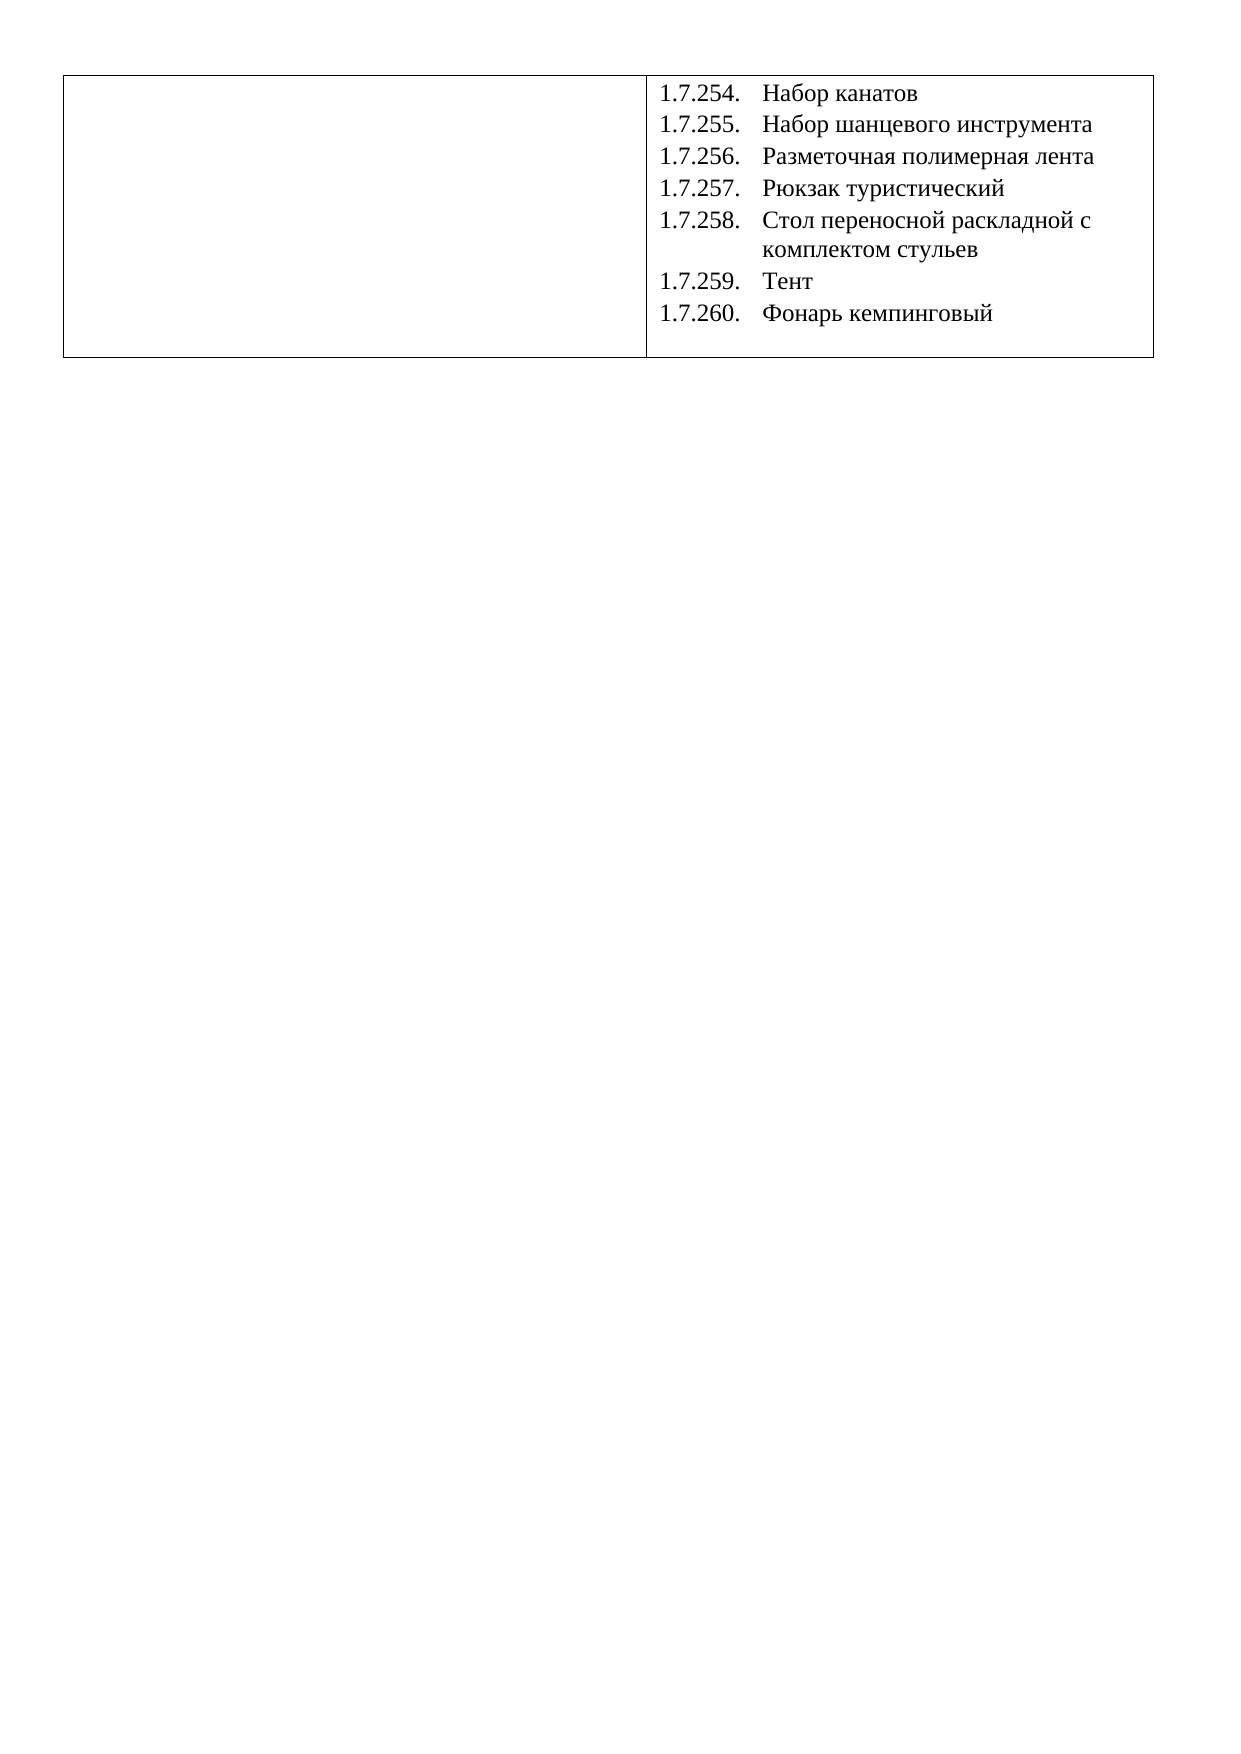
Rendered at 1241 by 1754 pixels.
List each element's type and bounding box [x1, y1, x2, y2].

table_cell [647, 76, 1153, 357]
table_cell [64, 76, 646, 357]
